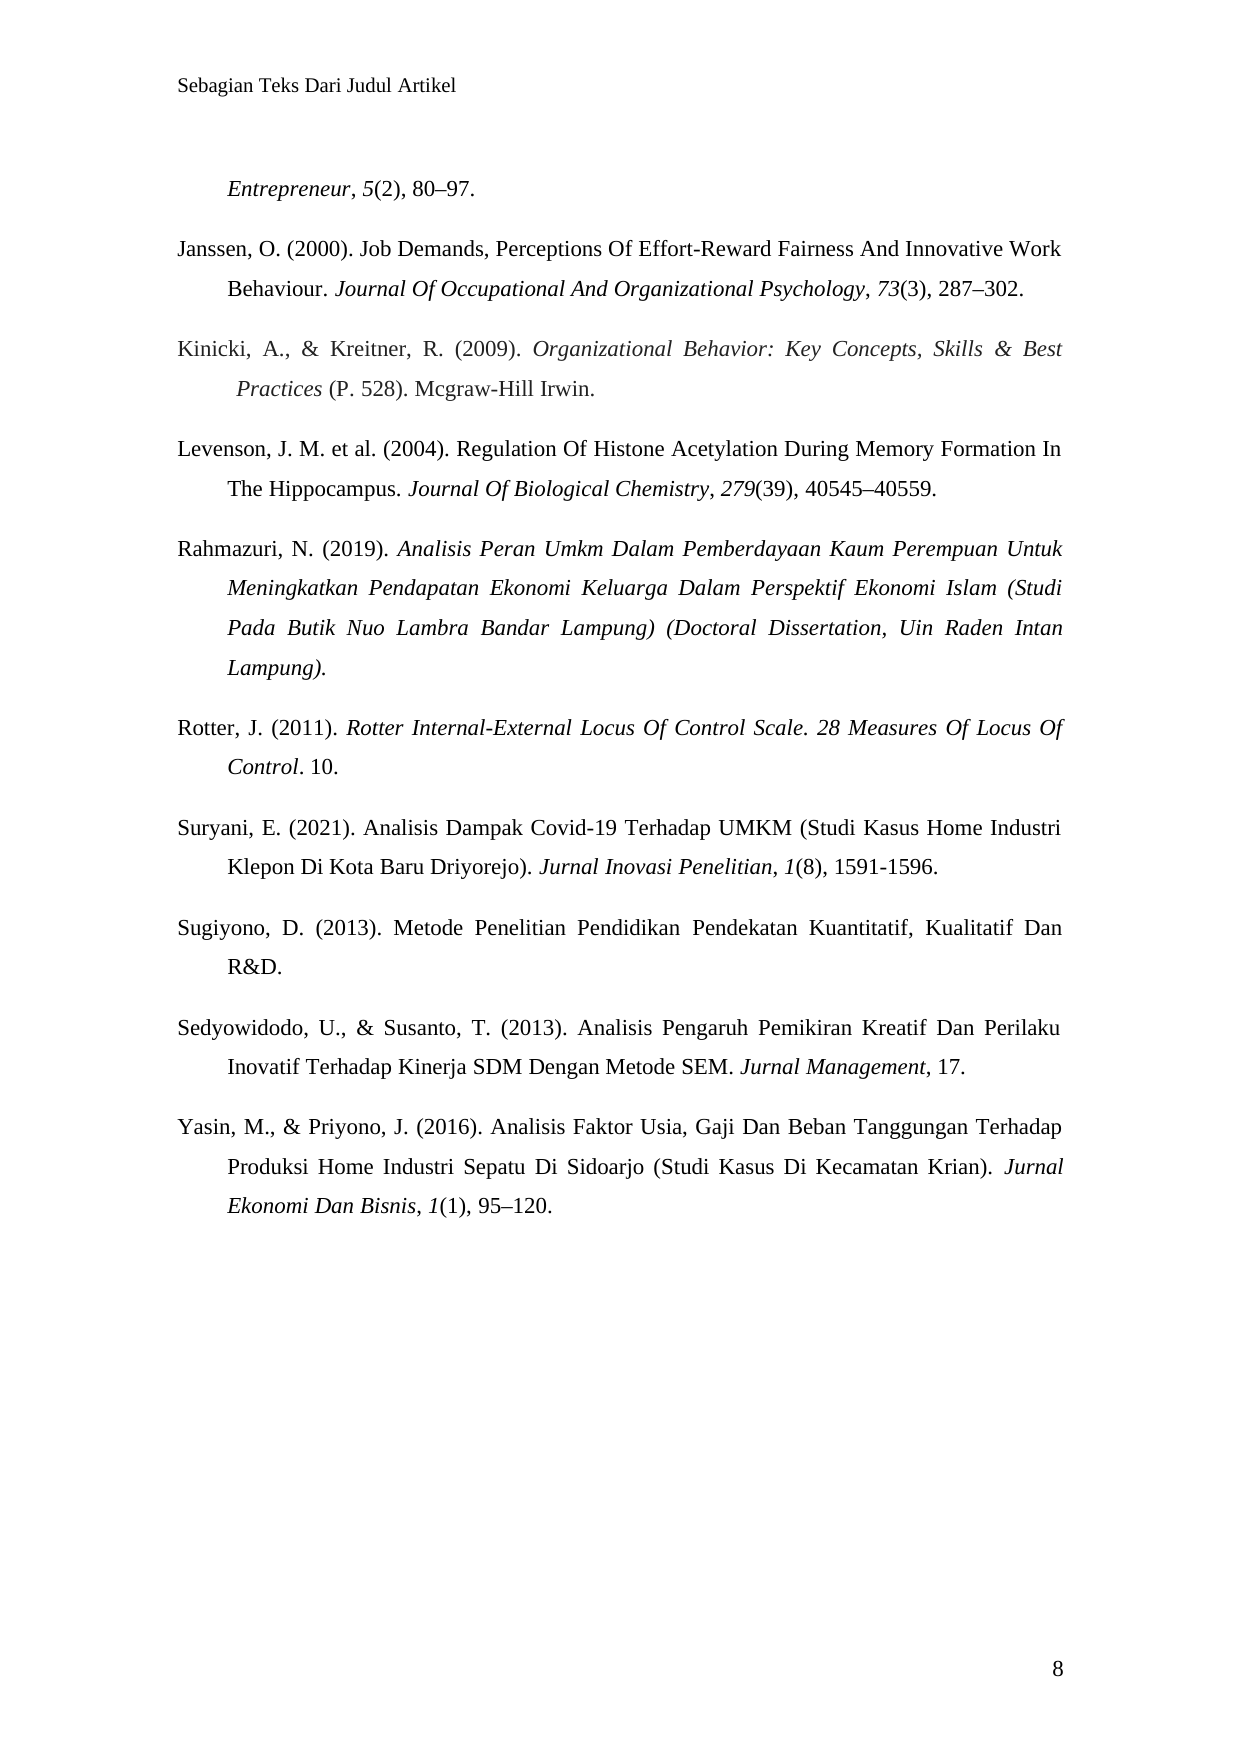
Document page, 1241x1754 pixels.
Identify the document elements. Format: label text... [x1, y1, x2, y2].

text Sugiyono, D. (2013). Metode Penelitian Pendidikan Pendekatan Kuantitatif, Kualitatif Dan R&D. [177, 913, 1063, 979]
text Sebagian Teks Dari Judul Artikel [177, 73, 1103, 97]
text Sedyowidodo, U., & Susanto, T. (2013). Analisis Pengaruh Pemikiran Kreatif Dan Perilaku Inovatif Terhadap Kinerja SDM Dengan Metode SEM. Jurnal Management, 17. [177, 1013, 1062, 1079]
text Entrepreneur, 5(2), 80–97. [227, 175, 1103, 201]
text Janssen, O. (2000). Job Demands, Perceptions Of Effort‐Reward Fairness And Innovative Work Behaviour. Journal Of Occupational And Organizational Psychology, 73(3), 287–302. [177, 235, 1062, 301]
text Levenson, J. M. et al. (2004). Regulation Of Histone Acetylation During Memory Formation In The Hippocampus. Journal Of Biological Chemistry, 279(39), 40545–40559. [177, 435, 1062, 501]
text Yasin, M., & Priyono, J. (2016). Analisis Faktor Usia, Gaji Dan Beban Tanggungan Terhadap Produksi Home Industri Sepatu Di Sidoarjo (Studi Kasus Di Kecamatan Krian). Jurnal Ekonomi Dan Bisnis, 1(1), 95–120. [177, 1113, 1064, 1219]
text Rahmazuri, N. (2019). Analisis Peran Umkm Dalam Pemberdayaan Kaum Perempuan Untuk Meningkatkan Pendapatan Ekonomi Keluarga Dalam Perspektif Ekonomi Islam (Studi Pada Butik Nuo Lambra Bandar Lampung) (Doctoral Dissertation, Uin Raden Intan Lampung). [177, 535, 1063, 680]
text Kinicki, A., & Kreitner, R. (2009). Organizational Behavior: Key Concepts, Skills & Best Practices (P. 528). Mcgraw-Hill Irwin. [177, 335, 1063, 401]
text Rotter, J. (2011). Rotter Internal-External Locus Of Control Scale. 28 Measures Of Locus Of Control. 10. [177, 714, 1063, 779]
text Suryani, E. (2021). Analisis Dampak Covid-19 Terhadap UMKM (Studi Kasus Home Industri Klepon Di Kota Baru Driyorejo). Jurnal Inovasi Penelitian, 1(8), 1591-1596. [177, 814, 1063, 879]
